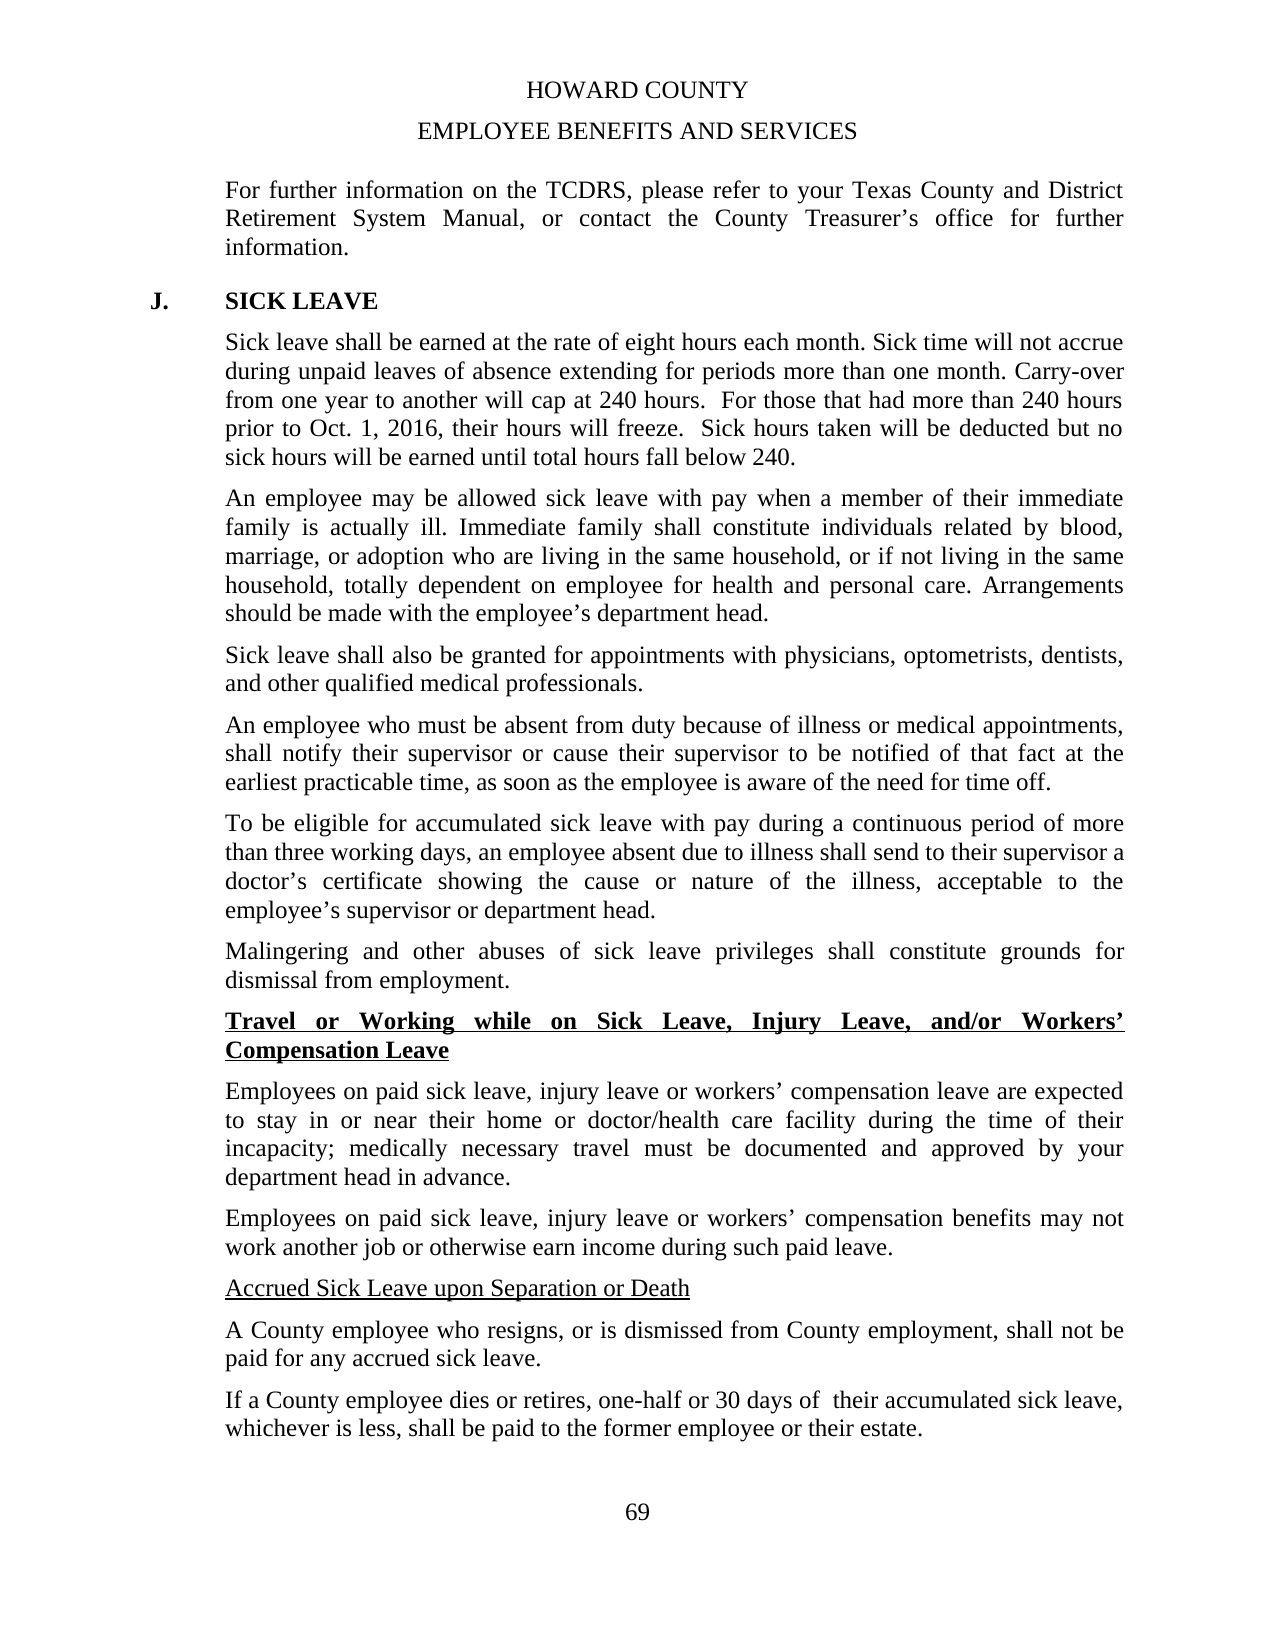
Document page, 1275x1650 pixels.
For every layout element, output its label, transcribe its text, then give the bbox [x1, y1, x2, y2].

text Travel or Working while on Sick Leave, Injury Leave, and/or Workers’ Compensation Leave [225, 1006, 1125, 1031]
text To be eligible for accumulated sick leave with pay during a continuous period of more than three working days, an employee absent due to illness shall send to their supervisor a doctor’s certificate showing the cause or nature of the illness, acceptable to the employee’s supervisor or department head. [225, 808, 1125, 923]
text Travel or Working while on Sick Leave, Injury Leave, and/or Workers’ Compensation Leave [225, 1032, 1125, 1063]
text Sick leave shall be earned at the rate of eight hours each month. Sick time will not accrue during unpaid leaves of absence extending for periods more than one month. Carry-over from one year to another will cap at 240 hours. For those that had more than 240 hours prior to Oct. 1, 2016, their hours will freeze. Sick hours taken will be deducted but no sick hours will be earned until total hours fall below 240. [225, 327, 1125, 471]
text Accrued Sick Leave upon Separation or Death [225, 1273, 1125, 1302]
text If a County employee dies or retires, one-half or 30 days of their accumulated sick leave, whichever is less, shall be paid to the former employee or their estate. [225, 1385, 1125, 1442]
subtitle SICK LEAVE [150, 286, 1125, 315]
text Employees on paid sick leave, injury leave or workers’ compensation leave are expected to stay in or near their home or doctor/health care facility during the time of their incapacity; medically necessary travel must be documented and approved by your department head in advance. [225, 1076, 1125, 1191]
text An employee who must be absent from duty because of illness or medical appointments, shall notify their supervisor or cause their supervisor to be notified of that fact at the earliest practicable time, as soon as the employee is aware of the need for time off. [225, 710, 1125, 796]
text Employees on paid sick leave, injury leave or workers’ compensation benefits may not work another job or otherwise earn income during such paid leave. [225, 1203, 1125, 1261]
text A County employee who resigns, or is dismissed from County employment, shall not be paid for any accrued sick leave. [225, 1315, 1125, 1372]
text An employee may be allowed sick leave with pay when a member of their immediate family is actually ill. Immediate family shall constitute individuals related by blood, marriage, or adoption who are living in the same household, or if not living in the same household, totally dependent on employee for health and personal care. Arrangements should be made with the employee’s department head. [225, 483, 1125, 627]
text For further information on the TCDRS, please refer to your Texas County and District Retirement System Manual, or contact the County Treasurer’s office for further information. [225, 175, 1125, 261]
text Malingering and other abuses of sick leave privileges shall constitute grounds for dismissal from employment. [225, 936, 1125, 993]
text Sick leave shall also be granted for appointments with physicians, optometrists, dentists, and other qualified medical professionals. [225, 640, 1125, 697]
